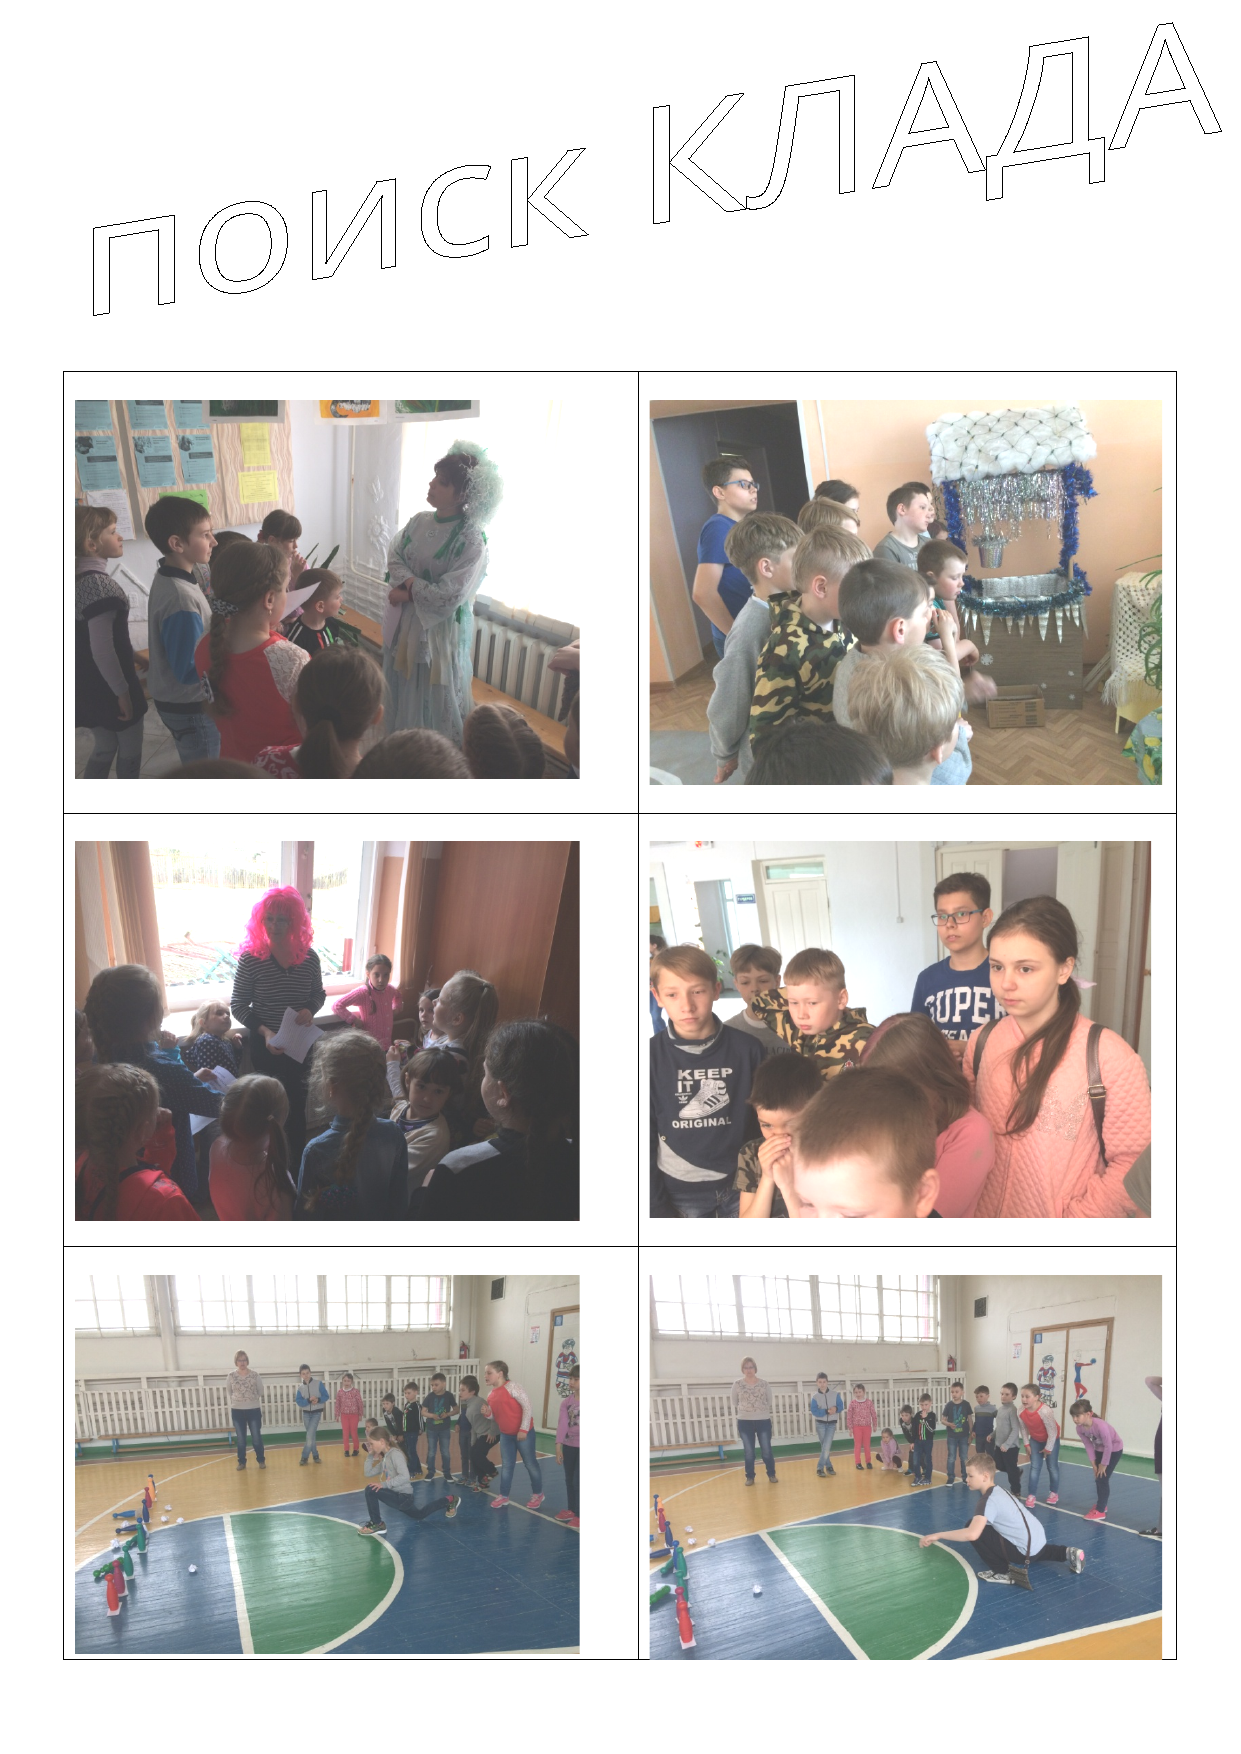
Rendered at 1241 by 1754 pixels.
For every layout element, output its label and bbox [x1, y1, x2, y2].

table_header [639, 372, 1176, 813]
table_cell [639, 1247, 1176, 1659]
table_cell [64, 1247, 638, 1659]
table_cell [64, 814, 638, 1246]
table_cell [639, 814, 1176, 1246]
table_header [64, 372, 638, 813]
